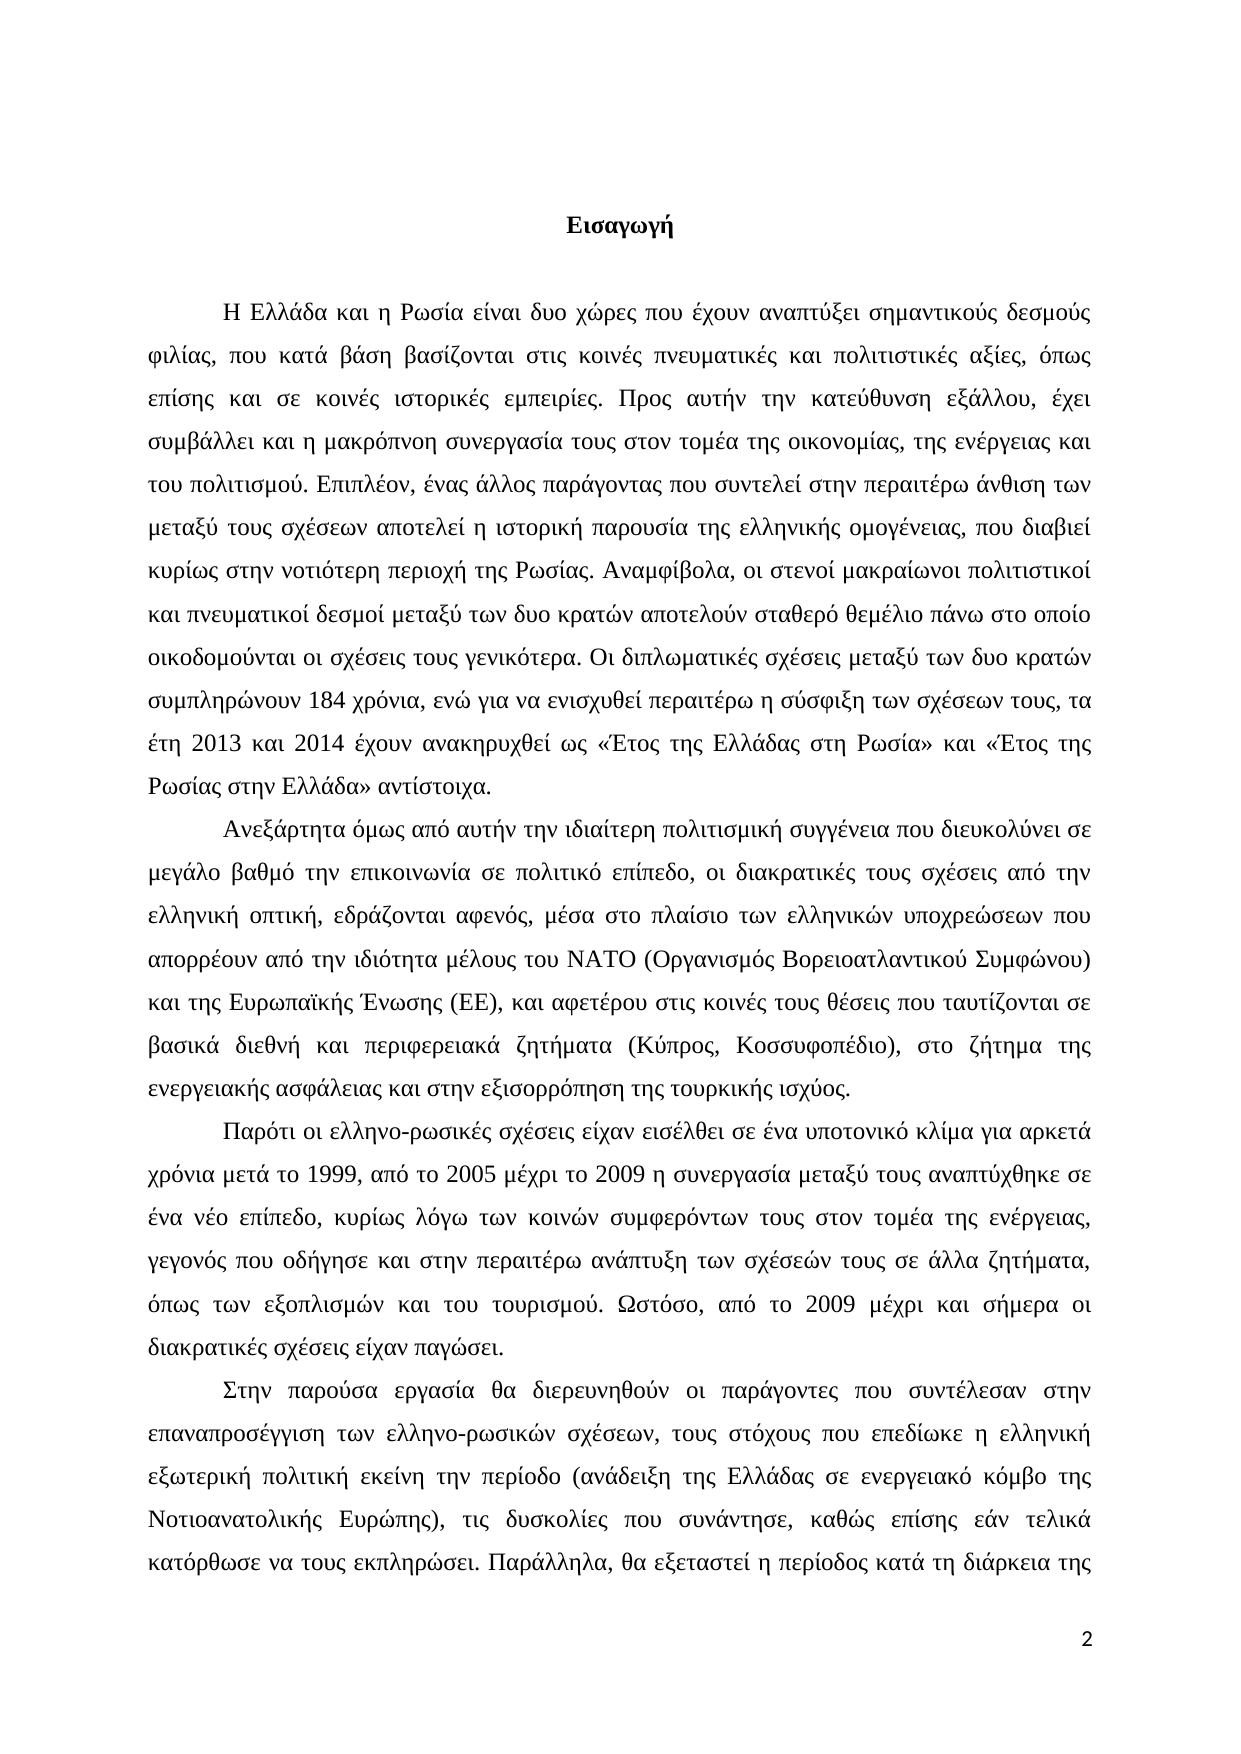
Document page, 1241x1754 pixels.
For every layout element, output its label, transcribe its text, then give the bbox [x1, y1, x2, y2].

text Παρότι οι ελληνο-ρωσικές σχέσεις είχαν εισέλθει σε ένα υποτονικό κλίμα για αρκετά χρόνια μετά το 1999, από το 2005 μέχρι το 2009 η συνεργασία μεταξύ τους αναπτύχθηκε σε ένα νέο επίπεδο, κυρίως λόγω των κοινών συμφερόντων τους στον τομέα της ενέργειας, γεγονός που οδήγησε και στην περαιτέρω ανάπτυξη των σχέσεών τους σε άλλα ζητήματα, όπως των εξοπλισμών και του τουρισμού. Ωστόσο, από το 2009 μέχρι και σήμερα οι διακρατικές σχέσεις είχαν παγώσει. [148, 1116, 1092, 1361]
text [148, 1375, 1092, 1576]
text Η Ελλάδα και η Ρωσία είναι δυο χώρες που έχουν αναπτύξει σημαντικούς δεσμούς φιλίας, που κατά βάση βασίζονται στις κοινές πνευματικές και πολιτιστικές αξίες, όπως επίσης και σε κοινές ιστορικές εμπειρίες. Προς αυτήν την κατεύθυνση εξάλλου, έχει συμβάλλει και η μακρόπνοη συνεργασία τους στον τομέα της οικονομίας, της ενέργειας και του πολιτισμού. Επιπλέον, ένας άλλος παράγοντας που συντελεί στην περαιτέρω άνθιση των μεταξύ τους σχέσεων αποτελεί η ιστορική παρουσία της ελληνικής ομογένειας, που διαβιεί κυρίως στην νοτιότερη περιοχή της Ρωσίας. Αναμφίβολα, οι στενοί μακραίωνοι πολιτιστικοί και πνευματικοί δεσμοί μεταξύ των δυο κρατών αποτελούν σταθερό θεμέλιο πάνω στο οποίο οικοδομούνται οι σχέσεις τους γενικότερα. Οι διπλωματικές σχέσεις μεταξύ των δυο κρατών συμπληρώνουν 184 χρόνια, ενώ για να ενισχυθεί περαιτέρω η σύσφιξη των σχέσεων τους, τα έτη 2013 και 2014 έχουν ανακηρυχθεί ως «Έτος της Ελλάδας στη Ρωσία» και «Έτος της Ρωσίας στην Ελλάδα» αντίστοιχα. [148, 297, 1092, 800]
text Ανεξάρτητα όμως από αυτήν την ιδιαίτερη πολιτισμική συγγένεια που διευκολύνει σε μεγάλο βαθμό την επικοινωνία σε πολιτικό επίπεδο, οι διακρατικές τους σχέσεις από την ελληνική οπτική, εδράζονται αφενός, μέσα στο πλαίσιο των ελληνικών υποχρεώσεων που απορρέουν από την ιδιότητα μέλους του ΝΑΤΟ (Οργανισμός Βορειοατλαντικού Συμφώνου) και της Ευρωπαϊκής Ένωσης (ΕΕ), και αφετέρου στις κοινές τους θέσεις που ταυτίζονται σε βασικά διεθνή και περιφερειακά ζητήματα (Κύπρος, Κοσσυφοπέδιο), στο ζήτημα της ενεργειακής ασφάλειας και στην εξισορρόπηση της τουρκικής ισχύος. [148, 814, 1092, 1102]
text Εισαγωγή [148, 211, 1092, 239]
